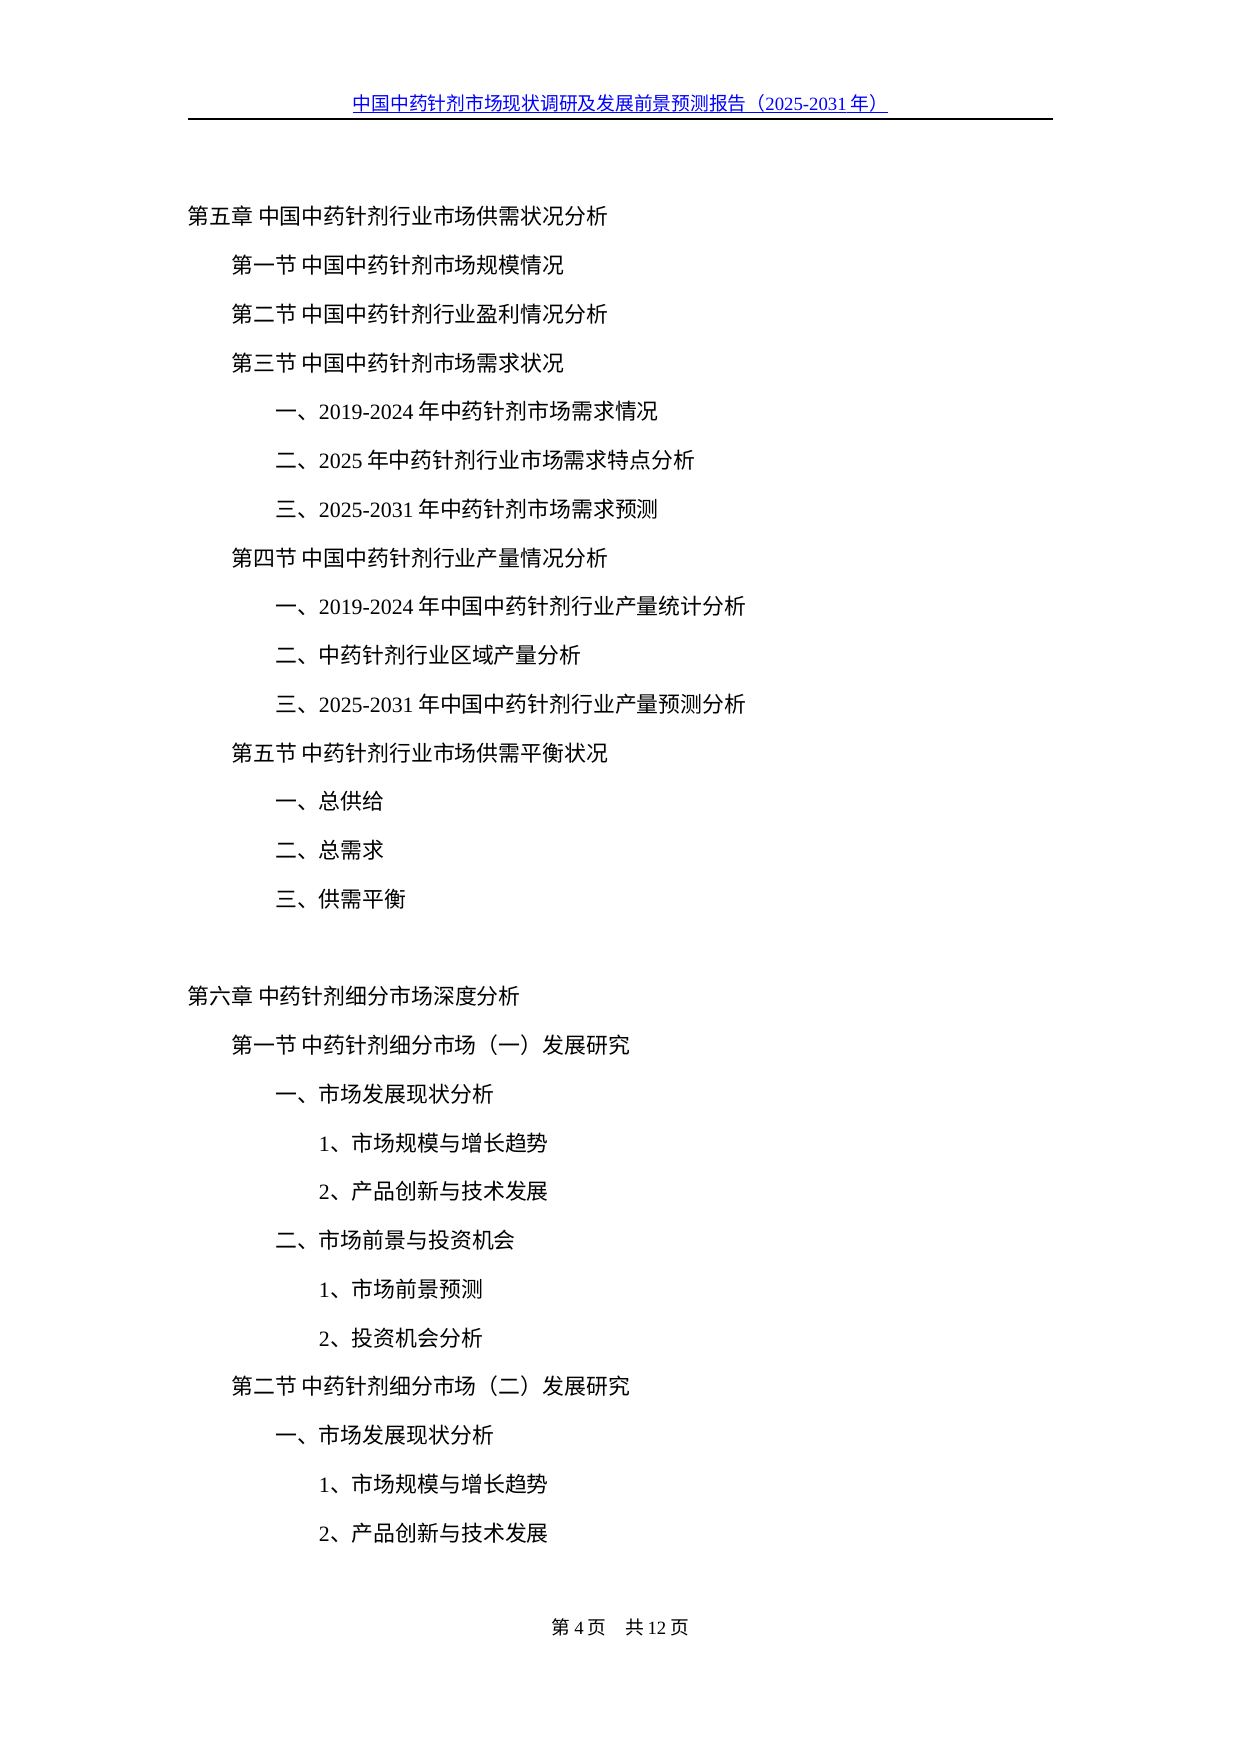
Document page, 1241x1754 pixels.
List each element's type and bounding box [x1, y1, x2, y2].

text [187, 150, 1053, 1548]
